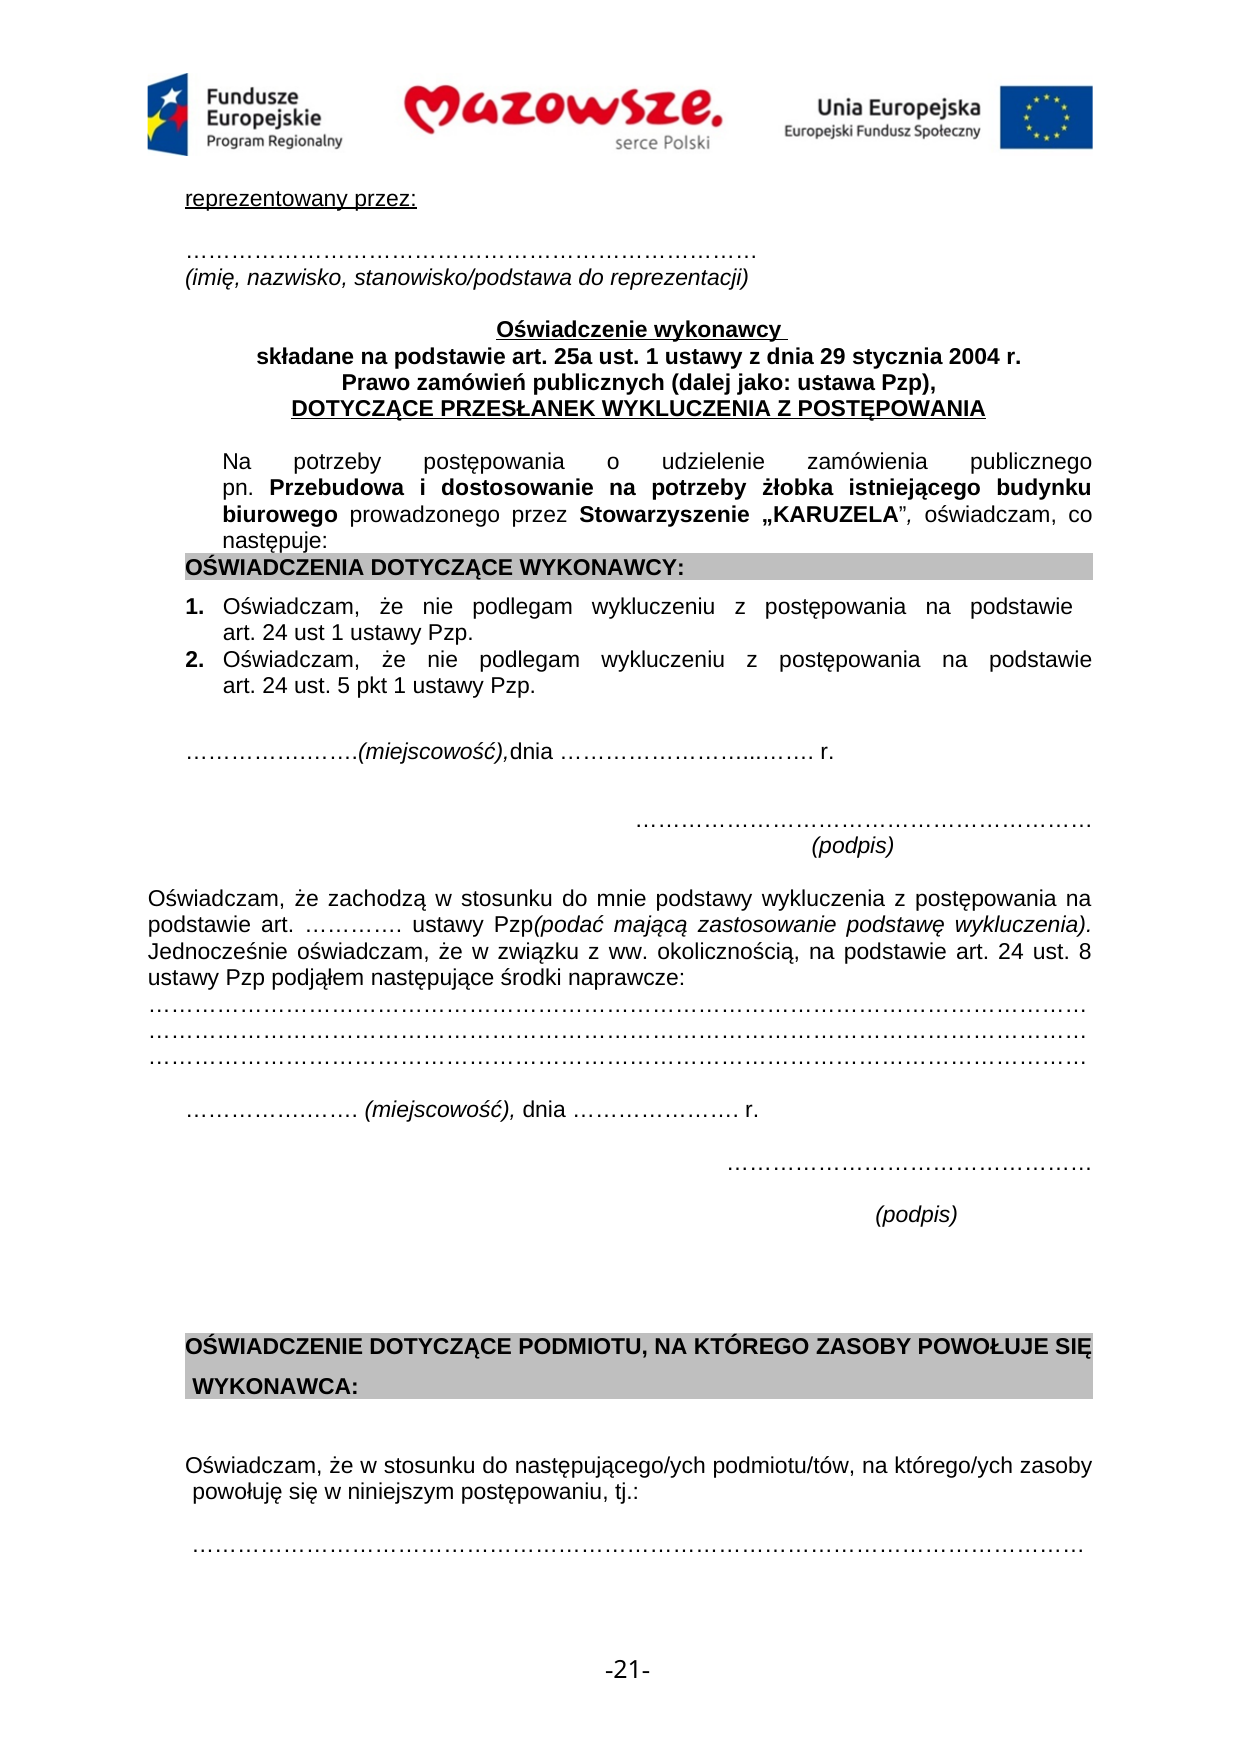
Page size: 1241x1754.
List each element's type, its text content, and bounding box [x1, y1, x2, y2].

text OŚWIADCZENIA DOTYCZĄCE WYKONAWCY: [185, 553, 1093, 580]
text Oświadczenie wykonawcy [185, 316, 1093, 343]
text ………………………………………… [185, 1149, 1093, 1175]
text Oświadczam, że w stosunku do następującego/ych podmiotu/tów, na którego/ych zasoby powołuję się w niniejszym postępowaniu, tj.: [185, 1452, 1093, 1504]
text …………….…….(miejscowość),dnia ……………………...……. r. [185, 738, 1093, 764]
list Oświadczam, że nie podlegam wykluczeniu z postępowania na podstawie art. 24 ust. 5 pkt 1 ustawy Pzp. [185, 646, 1093, 698]
text …………………………………………………………………………………………………………… [148, 1017, 1093, 1043]
text …………………………………………………………………………………………………………… [148, 991, 1093, 1017]
text reprezentowany przez: [185, 184, 1093, 211]
text ……………………………………………………………………………………………………… [185, 1531, 1093, 1557]
text Prawo zamówień publicznych (dalej jako: ustawa Pzp), [185, 369, 1093, 395]
text (podpis) [738, 832, 1093, 859]
text …………….……. (miejscowość), dnia …………………. r. [185, 1096, 1093, 1122]
text OŚWIADCZENIE DOTYCZĄCE PODMIOTU, NA KTÓREGO ZASOBY POWOŁUJE SIĘ WYKONAWCA: [185, 1333, 1093, 1399]
list Oświadczam, że nie podlegam wykluczeniu z postępowania na podstawie art. 24 ust 1 ustawy Pzp. [185, 593, 1093, 646]
picture [147, 73, 1093, 156]
text (podpis) [738, 1201, 1093, 1228]
text …………………………………………………………………………………………………………… [148, 1043, 1093, 1069]
text składane na podstawie art. 25a ust. 1 ustawy z dnia 29 stycznia 2004 r. [185, 343, 1093, 369]
text …………………………………………………… [185, 777, 1093, 832]
text Oświadczam, że zachodzą w stosunku do mnie podstawy wykluczenia z postępowania na podstawie art. …………. ustawy Pzp(podać mającą zastosowanie podstawę wykluczenia). Jednocześnie oświadczam, że w związku z ww. okolicznością, na podstawie art. 24 ust. 8 ustawy Pzp podjąłem następujące środki naprawcze: [148, 885, 1093, 991]
text ………………………………………………………………… [185, 237, 1078, 263]
text Na potrzeby postępowania o udzielenie zamówienia publicznego pn. Przebudowa i dostosowanie na potrzeby żłobka istniejącego budynku biurowego prowadzonego przez Stowarzyszenie „KARUZELA”, oświadczam, co następuje: [222, 448, 1093, 553]
text DOTYCZĄCE PRZESŁANEK WYKLUCZENIA Z POSTĘPOWANIA [185, 395, 1093, 422]
text (imię, nazwisko, stanowisko/podstawa do reprezentacji) [185, 263, 1063, 290]
